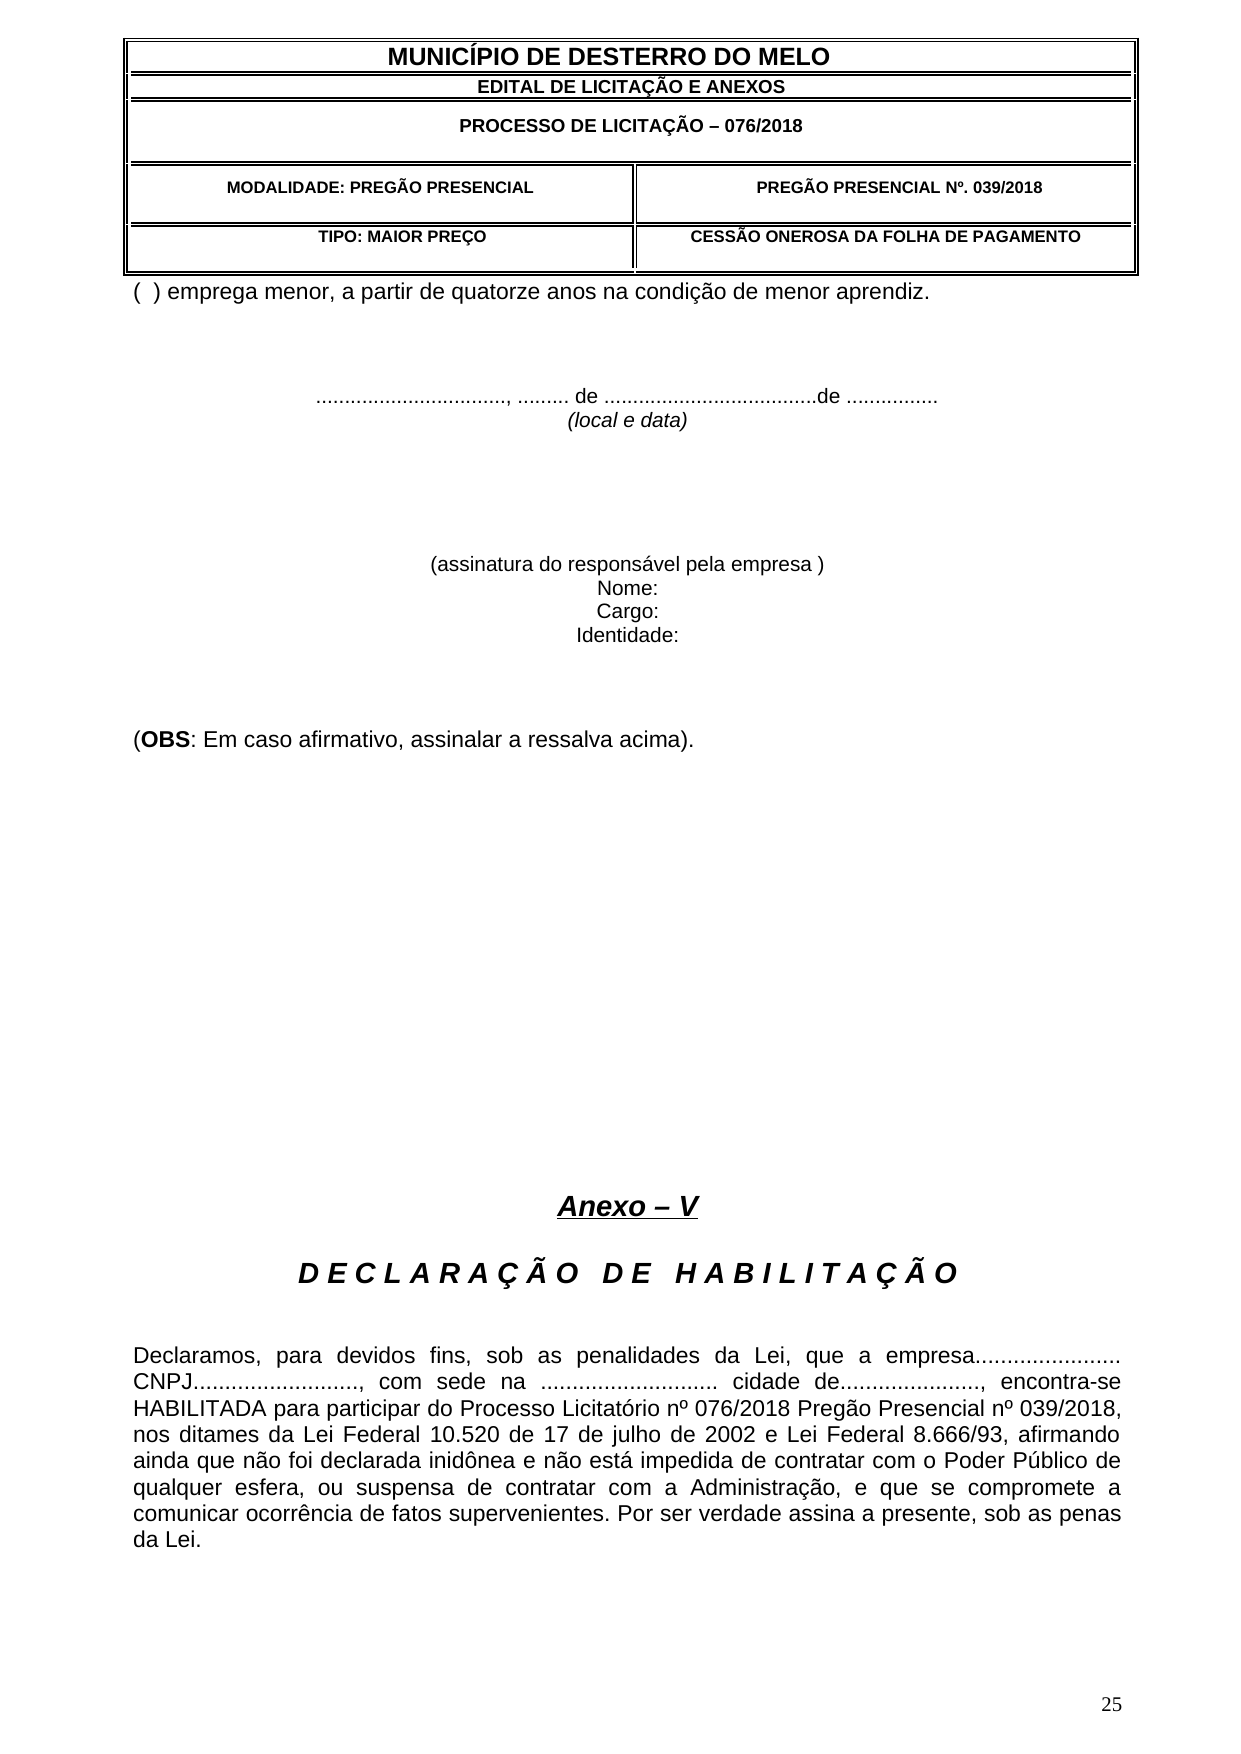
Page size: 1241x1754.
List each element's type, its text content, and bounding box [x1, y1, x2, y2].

text (assinatura do responsável pela empresa ) [133, 551, 1122, 575]
text ( ) emprega menor, a partir de quatorze anos na condição de menor aprendiz. [133, 278, 1122, 304]
text Anexo – V [133, 1189, 1122, 1222]
text D E C L A R A Ç Ã O D E H A B I L I T A Ç Ã O [133, 1256, 1122, 1289]
text Cargo: [133, 599, 1122, 623]
text (OBS: Em caso afirmativo, assinalar a ressalva acima). [133, 726, 1122, 753]
text Declaramos, para devidos fins, sob as penalidades da Lei, que a empresa....................... CNPJ.........................., com sede na ............................ cidade de......................, encontra-se HABILITADA para participar do Processo Licitatório nº 076/2018 Pregão Presencial nº 039/2018, nos ditames da Lei Federal 10.520 de 17 de julho de 2002 e Lei Federal 8.666/93, afirmando ainda que não foi declarada inidônea e não está impedida de contratar com o Poder Público de qualquer esfera, ou suspensa de contratar com a Administração, e que se compromete a comunicar ocorrência de fatos supervenientes. Por ser verdade assina a presente, sob as penas da Lei. [133, 1342, 1122, 1553]
text ................................., ......... de .....................................de ................ [133, 384, 1122, 408]
text Identidade: [133, 623, 1122, 647]
text Nome: [133, 575, 1122, 599]
text (local e data) [133, 408, 1122, 432]
